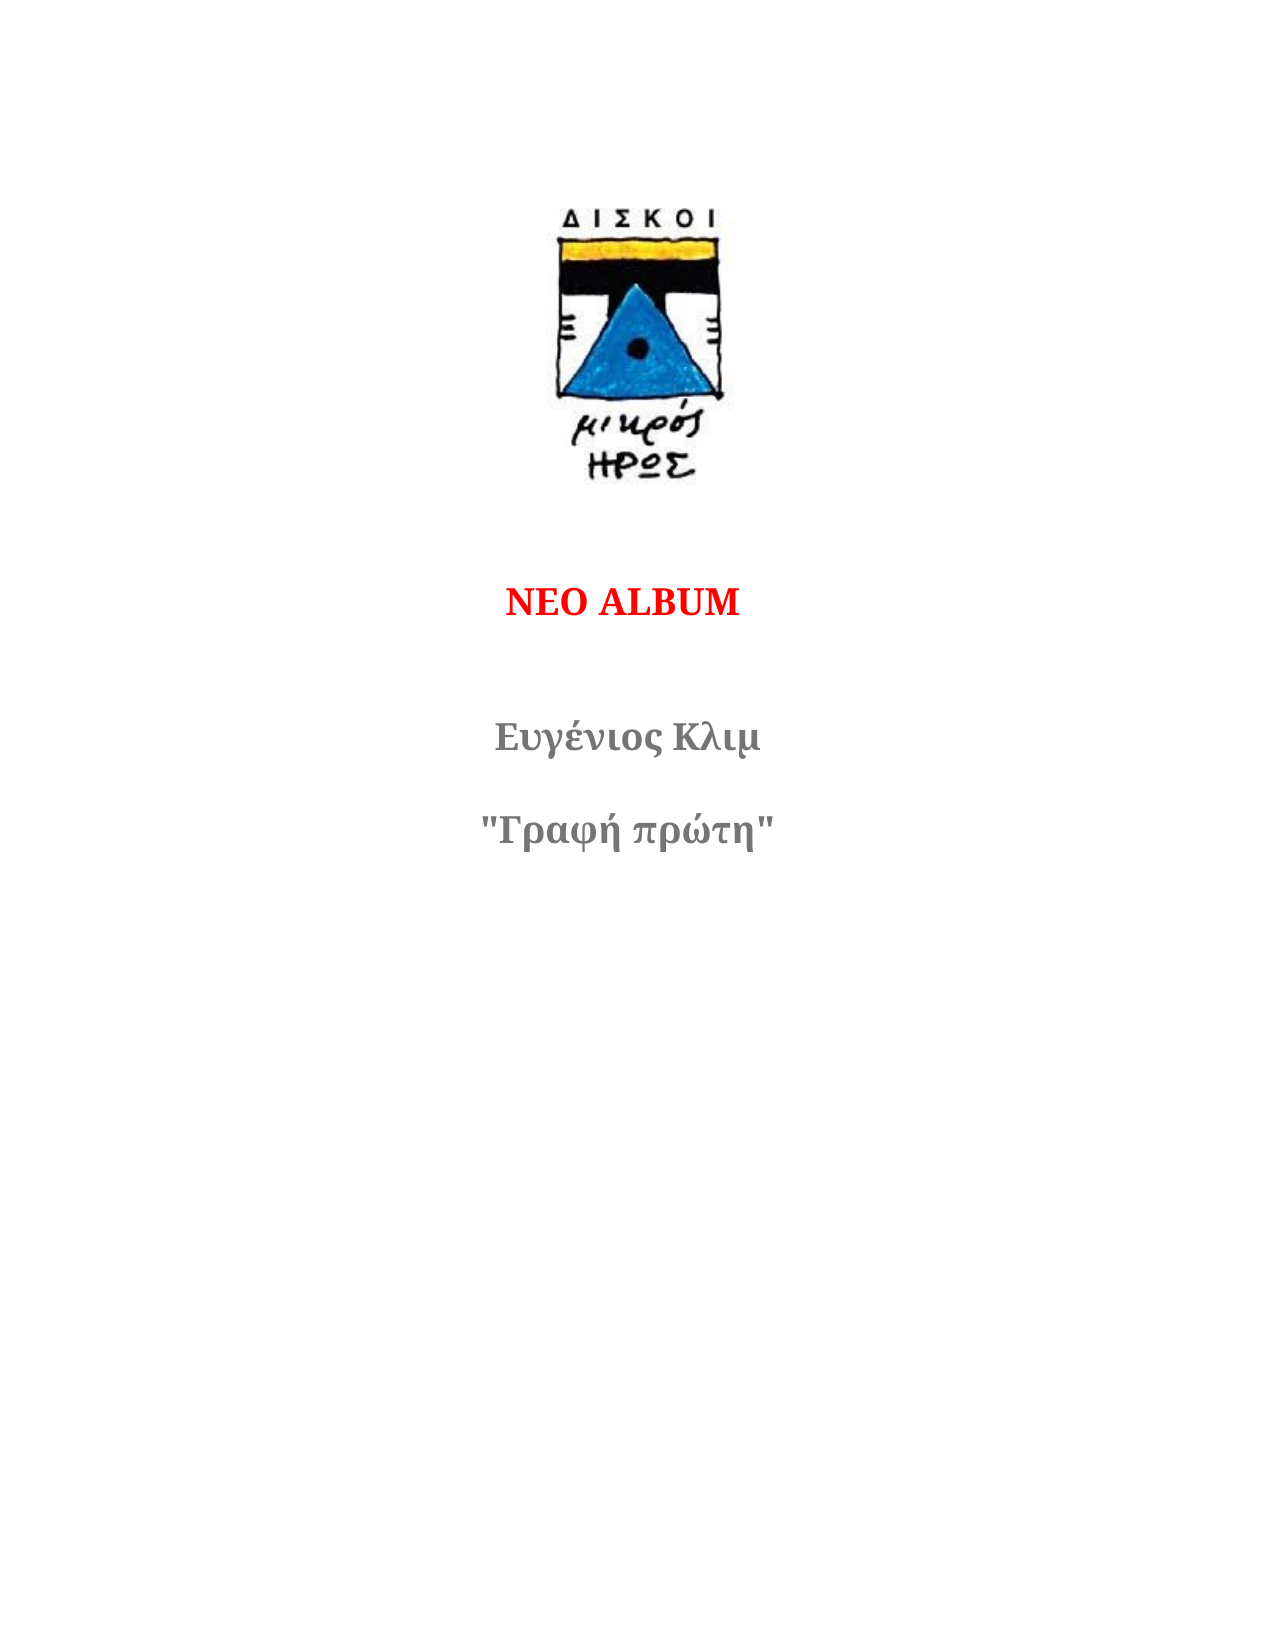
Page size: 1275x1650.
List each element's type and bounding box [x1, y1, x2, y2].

table_header [150, 150, 1125, 884]
